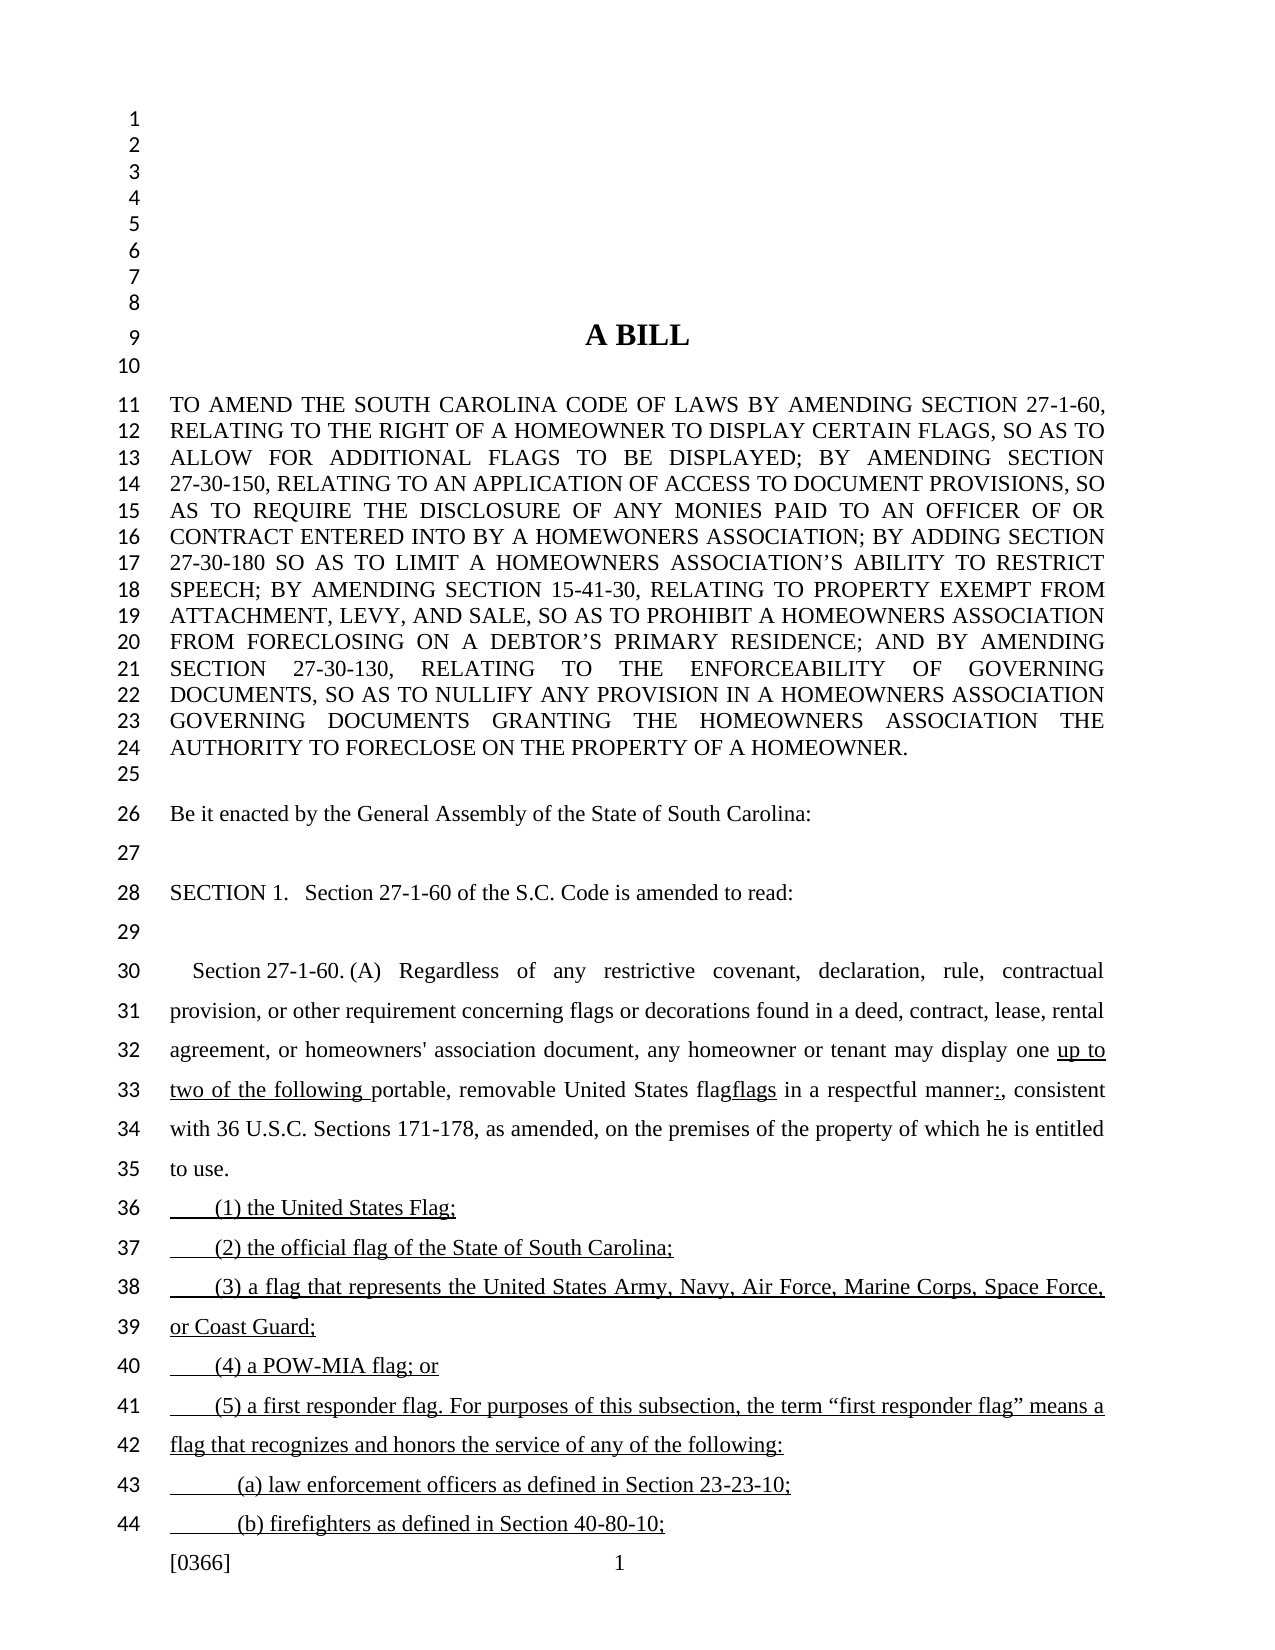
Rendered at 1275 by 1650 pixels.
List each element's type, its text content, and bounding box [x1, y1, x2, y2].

text Be it enacted by the General Assembly of the State of South Carolina: [169, 800, 1106, 826]
text SECTION 1. Section 27‑1‑60 of the S.C. Code is amended to read: [169, 879, 1106, 905]
text (5) a first responder flag. For purposes of this subsection, the term “first responder flag” means a flag that recognizes and honors the service of any of the following: [169, 1392, 1106, 1458]
text A bill [169, 316, 1106, 352]
text (a) law enforcement officers as defined in Section 23‑23‑10; [169, 1471, 1106, 1497]
text (3) a flag that represents the United States Army, Navy, Air Force, Marine Corps, Space Force, or Coast Guard; [169, 1273, 1106, 1339]
text Section 27‑1‑60. (A) Regardless of any restrictive covenant, declaration, rule, contractual provision, or other requirement concerning flags or decorations found in a deed, contract, lease, rental agreement, or homeowners' association document, any homeowner or tenant may display one up to two of the following portable, removable United States flagflags in a respectful manner:, consistent with 36 U.S.C. Sections 171‑178, as amended, on the premises of the property of which he is entitled to use. [169, 958, 1106, 1181]
text (1) the United States Flag; [169, 1194, 1106, 1221]
text (2) the official flag of the State of South Carolina; [169, 1234, 1106, 1260]
text (4) a POW‑MIA flag; or [169, 1352, 1106, 1379]
text (b) firefighters as defined in Section 40‑80‑10; [169, 1510, 1106, 1537]
